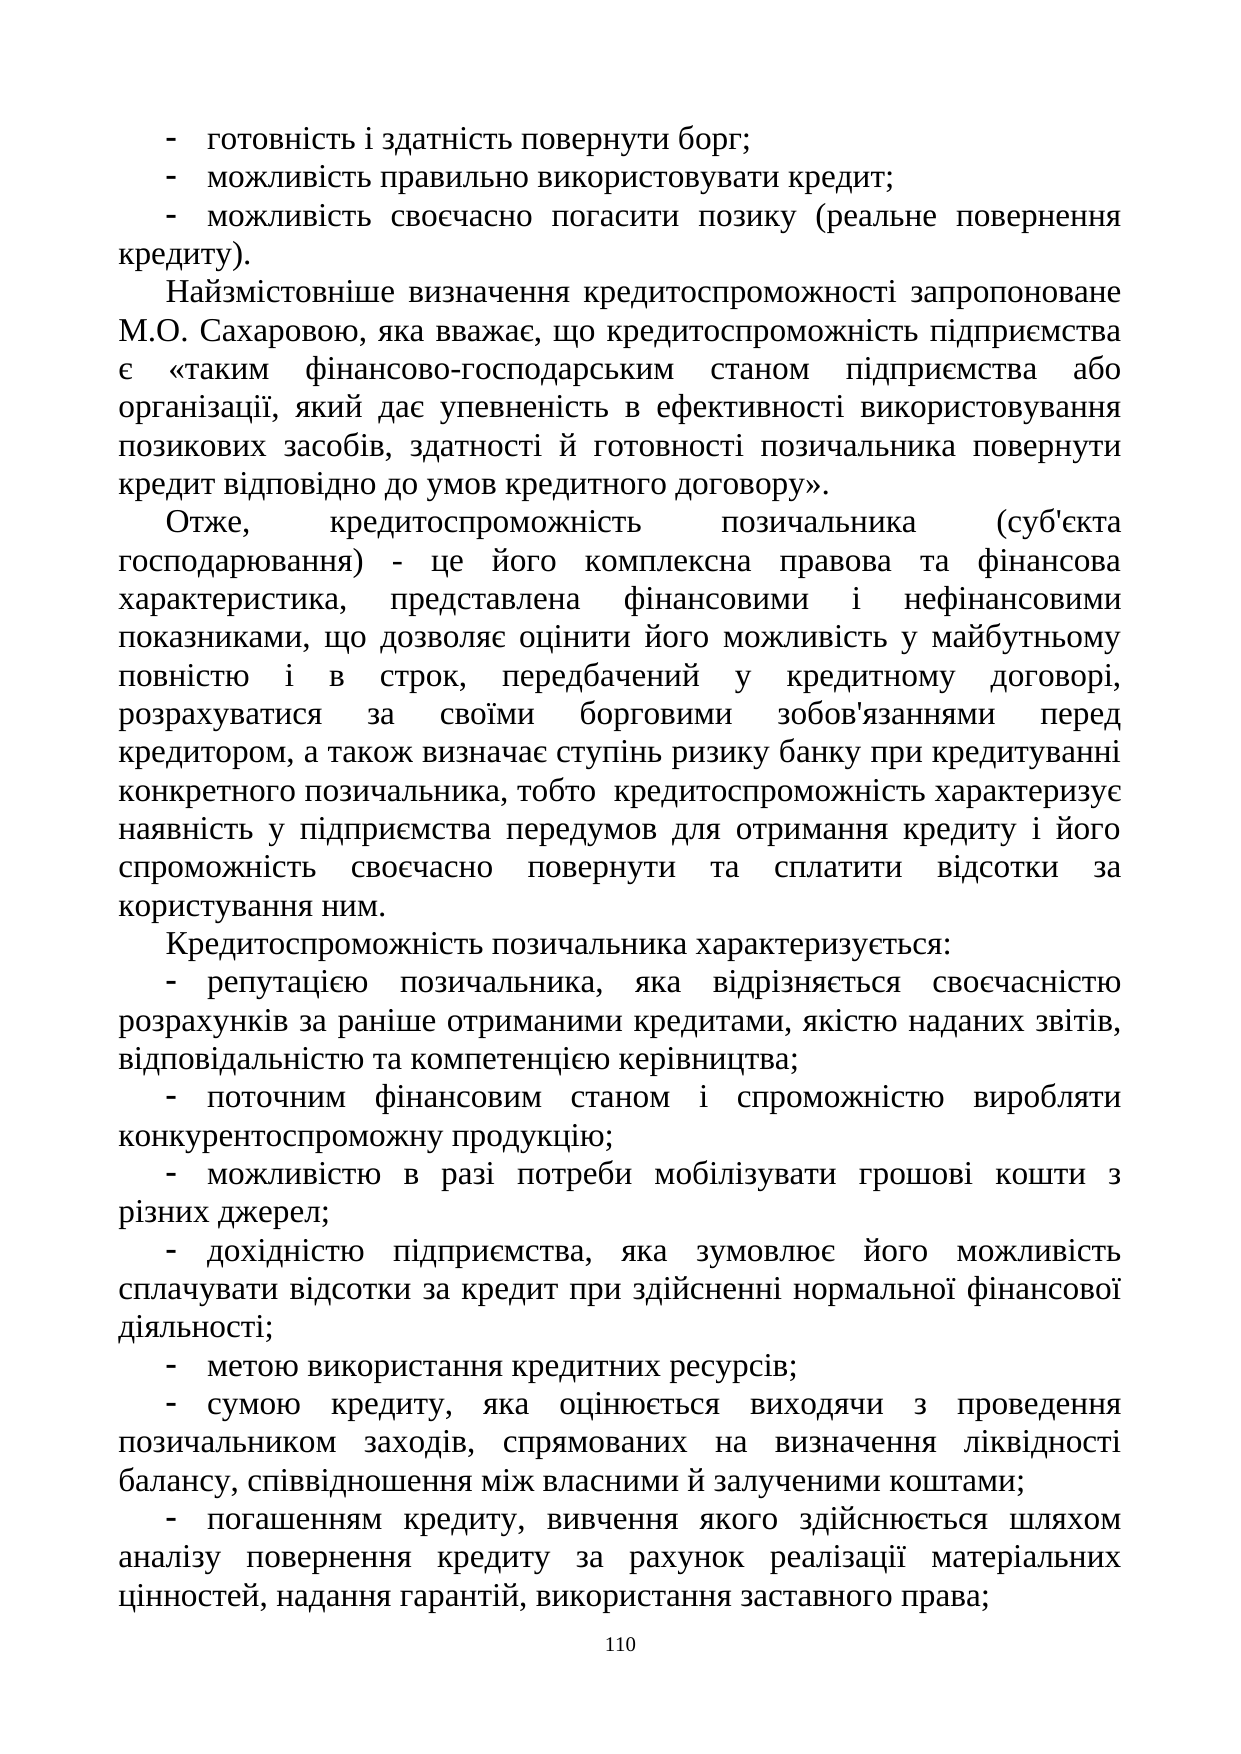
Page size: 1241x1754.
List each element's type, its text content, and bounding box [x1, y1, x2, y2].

list готовність і здатність повернути борг; [118, 118, 1122, 156]
list можливість своєчасно погасити позику (реальне повернення кредиту). [118, 195, 1122, 271]
list можливістю в разі потреби мобілізувати грошові кошти з різних джерел; [118, 1153, 1122, 1230]
list можливість правильно використовувати кредит; [118, 156, 1122, 195]
list погашенням кредиту, вивчення якого здійснюється шляхом аналізу повернення кредиту за рахунок реалізації матеріальних цінностей, надання гарантій, використання заставного права; [118, 1498, 1122, 1613]
text Кредитоспроможність позичальника характеризується: [118, 923, 1122, 961]
text Отже, кредитоспроможність позичальника (суб'єкта господарювання) - це його комплексна правова та фінансова характеристика, представлена ​​фінансовими і нефінансовими показниками, що дозволяє оцінити його можливість у майбутньому повністю і в строк, передбачений у кредитному договорі, розрахуватися за своїми борговими зобов'язаннями перед кредитором, а також визначає ступінь ризику банку при кредитуванні конкретного позичальника, тобто кредитоспроможність характеризує наявність у підприємства передумов для отримання кредиту і його спроможність своєчасно повернути та сплатити відсотки за користування ним. [118, 501, 1122, 923]
list метою використання кредитних ресурсів; [118, 1345, 1122, 1383]
list поточним фінансовим станом і спроможністю виробляти конкурентоспроможну продукцію; [118, 1076, 1122, 1153]
text Найзмістовніше визначення кредитоспроможності запропоноване М.О. Сахаровою, яка вважає, що кредитоспроможність підприємства є «таким фінансово-господарським станом підприємства або організації, який дає упевненість в ефективності використовування позикових засобів, здатності й готовності позичальника повернути кредит відповідно до умов кредитного договору». [118, 271, 1122, 501]
list репутацією позичальника, яка відрізняється своєчасністю розрахунків за раніше отриманими кредитами, якістю наданих звітів, відповідальністю та компетенцією керівництва; [118, 961, 1122, 1076]
list сумою кредиту, яка оцінюється виходячи з проведення позичальником заходів, спрямованих на визначення ліквідності балансу, співвідношення між власними й залученими коштами; [118, 1383, 1122, 1498]
list дохідністю підприємства, яка зумовлює його можливість сплачувати відсотки за кредит при здійсненні нормальної фінансової діяльності; [118, 1230, 1122, 1345]
